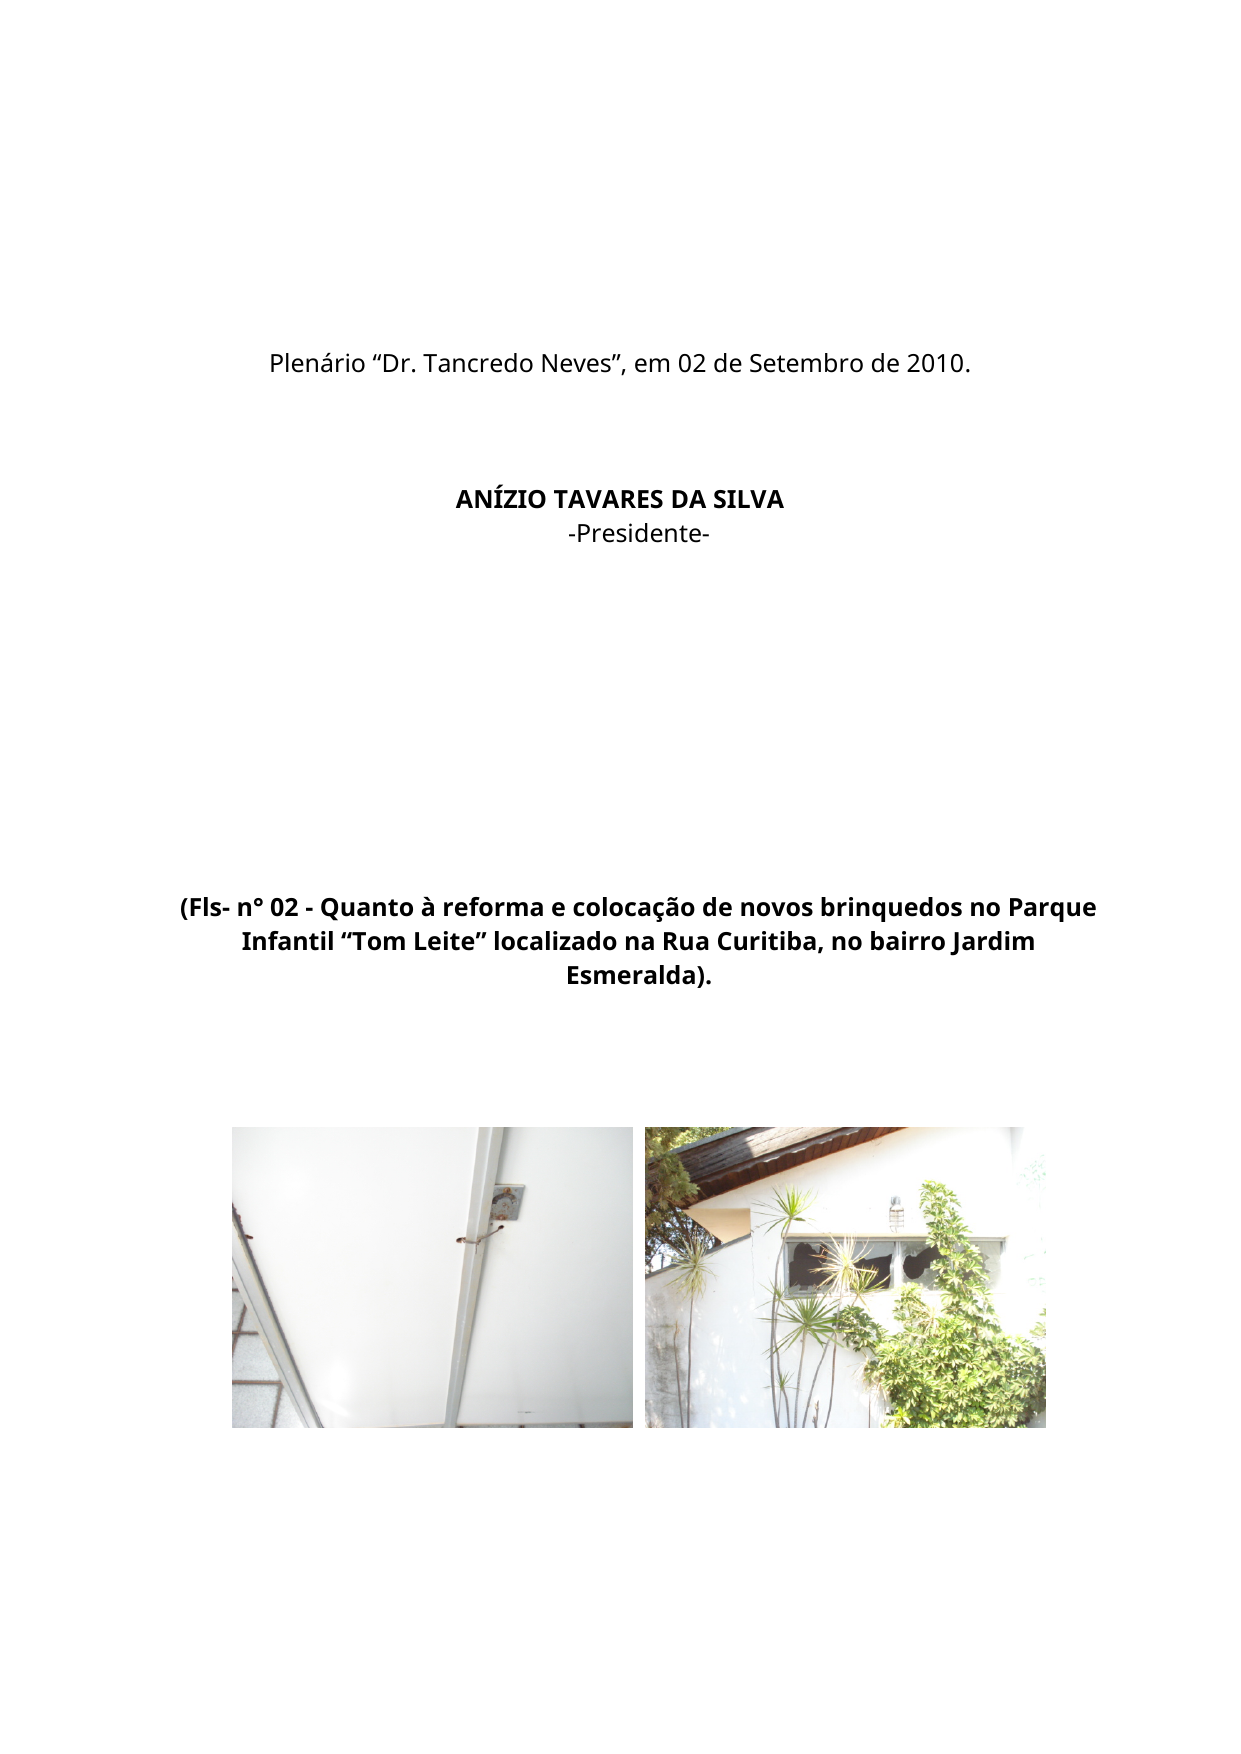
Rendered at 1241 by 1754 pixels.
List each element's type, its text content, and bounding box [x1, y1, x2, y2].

text Plenário “Dr. Tancredo Neves”, em 02 de Setembro de 2010. [177, 346, 1063, 380]
picture [232, 1127, 633, 1428]
picture [645, 1127, 1046, 1428]
text -Presidente- [177, 516, 1101, 550]
text ANÍZIO TAVARES DA SILVA [177, 482, 1063, 516]
text (Fls- n° 02 - Quanto à reforma e colocação de novos brinquedos no Parque Infantil “Tom Leite” localizado na Rua Curitiba, no bairro Jardim Esmeralda). [177, 890, 1101, 992]
